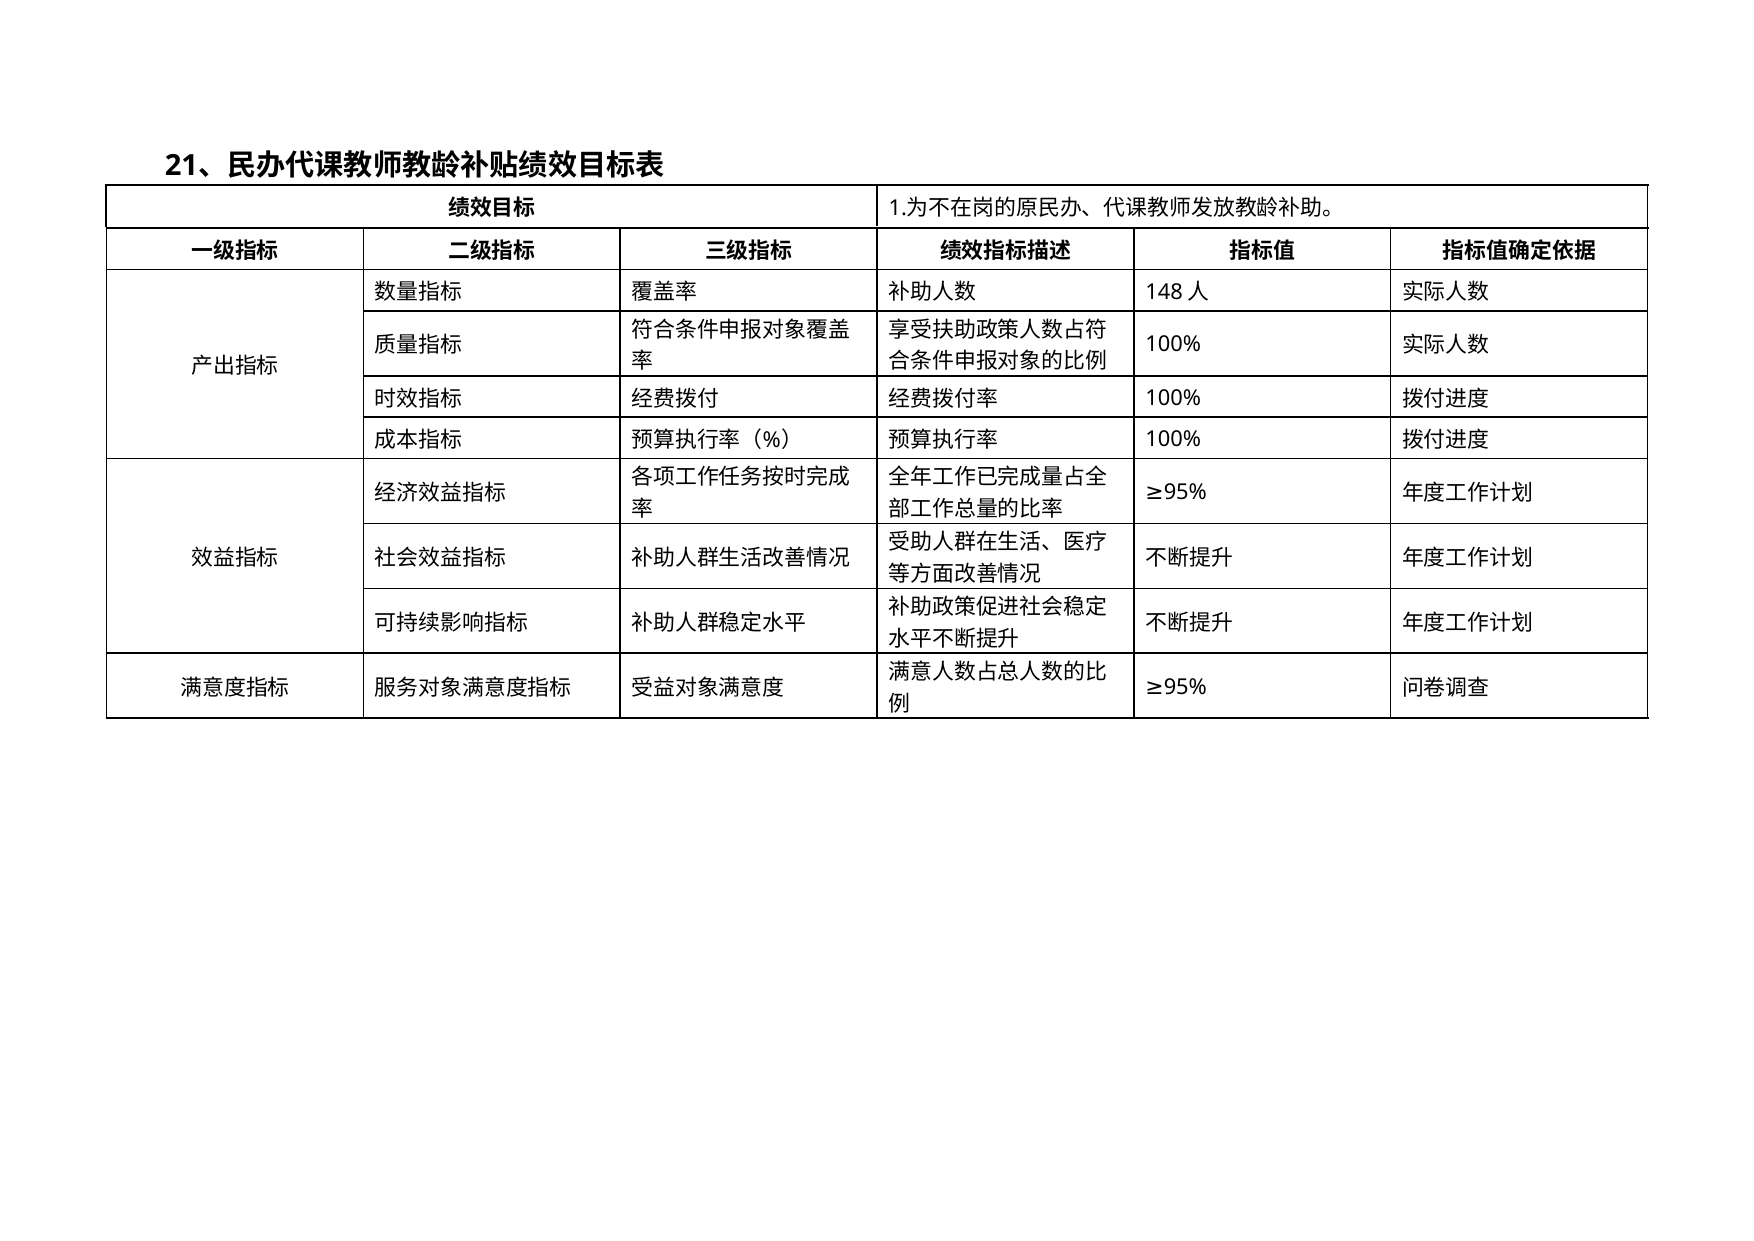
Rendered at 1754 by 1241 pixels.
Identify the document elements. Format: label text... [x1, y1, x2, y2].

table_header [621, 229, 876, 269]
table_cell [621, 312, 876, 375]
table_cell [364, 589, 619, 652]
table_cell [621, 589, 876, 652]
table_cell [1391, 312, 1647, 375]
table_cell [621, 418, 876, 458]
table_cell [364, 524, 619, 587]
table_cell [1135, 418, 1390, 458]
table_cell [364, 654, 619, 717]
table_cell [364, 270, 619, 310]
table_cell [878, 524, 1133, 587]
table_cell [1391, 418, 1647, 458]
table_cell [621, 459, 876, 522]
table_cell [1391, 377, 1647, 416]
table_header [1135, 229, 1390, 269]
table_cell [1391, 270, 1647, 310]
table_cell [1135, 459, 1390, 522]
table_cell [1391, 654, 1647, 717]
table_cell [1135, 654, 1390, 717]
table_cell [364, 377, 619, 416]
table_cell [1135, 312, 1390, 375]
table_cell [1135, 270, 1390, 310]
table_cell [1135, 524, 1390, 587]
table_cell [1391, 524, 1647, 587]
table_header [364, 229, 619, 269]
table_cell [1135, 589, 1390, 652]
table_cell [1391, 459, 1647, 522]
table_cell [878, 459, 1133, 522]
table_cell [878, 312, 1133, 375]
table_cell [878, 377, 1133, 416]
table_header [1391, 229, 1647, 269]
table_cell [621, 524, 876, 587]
text 21、民办代课教师教龄补贴绩效目标表 [106, 142, 1648, 184]
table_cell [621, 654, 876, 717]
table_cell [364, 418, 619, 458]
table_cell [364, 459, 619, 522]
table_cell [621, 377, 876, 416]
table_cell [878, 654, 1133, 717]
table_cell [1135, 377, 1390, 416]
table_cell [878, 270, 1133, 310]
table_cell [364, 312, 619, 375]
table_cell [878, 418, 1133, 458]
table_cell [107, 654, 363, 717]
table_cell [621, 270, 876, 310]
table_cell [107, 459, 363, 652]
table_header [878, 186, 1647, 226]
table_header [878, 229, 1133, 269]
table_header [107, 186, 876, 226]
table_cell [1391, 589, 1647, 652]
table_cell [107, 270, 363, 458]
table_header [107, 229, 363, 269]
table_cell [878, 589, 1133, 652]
